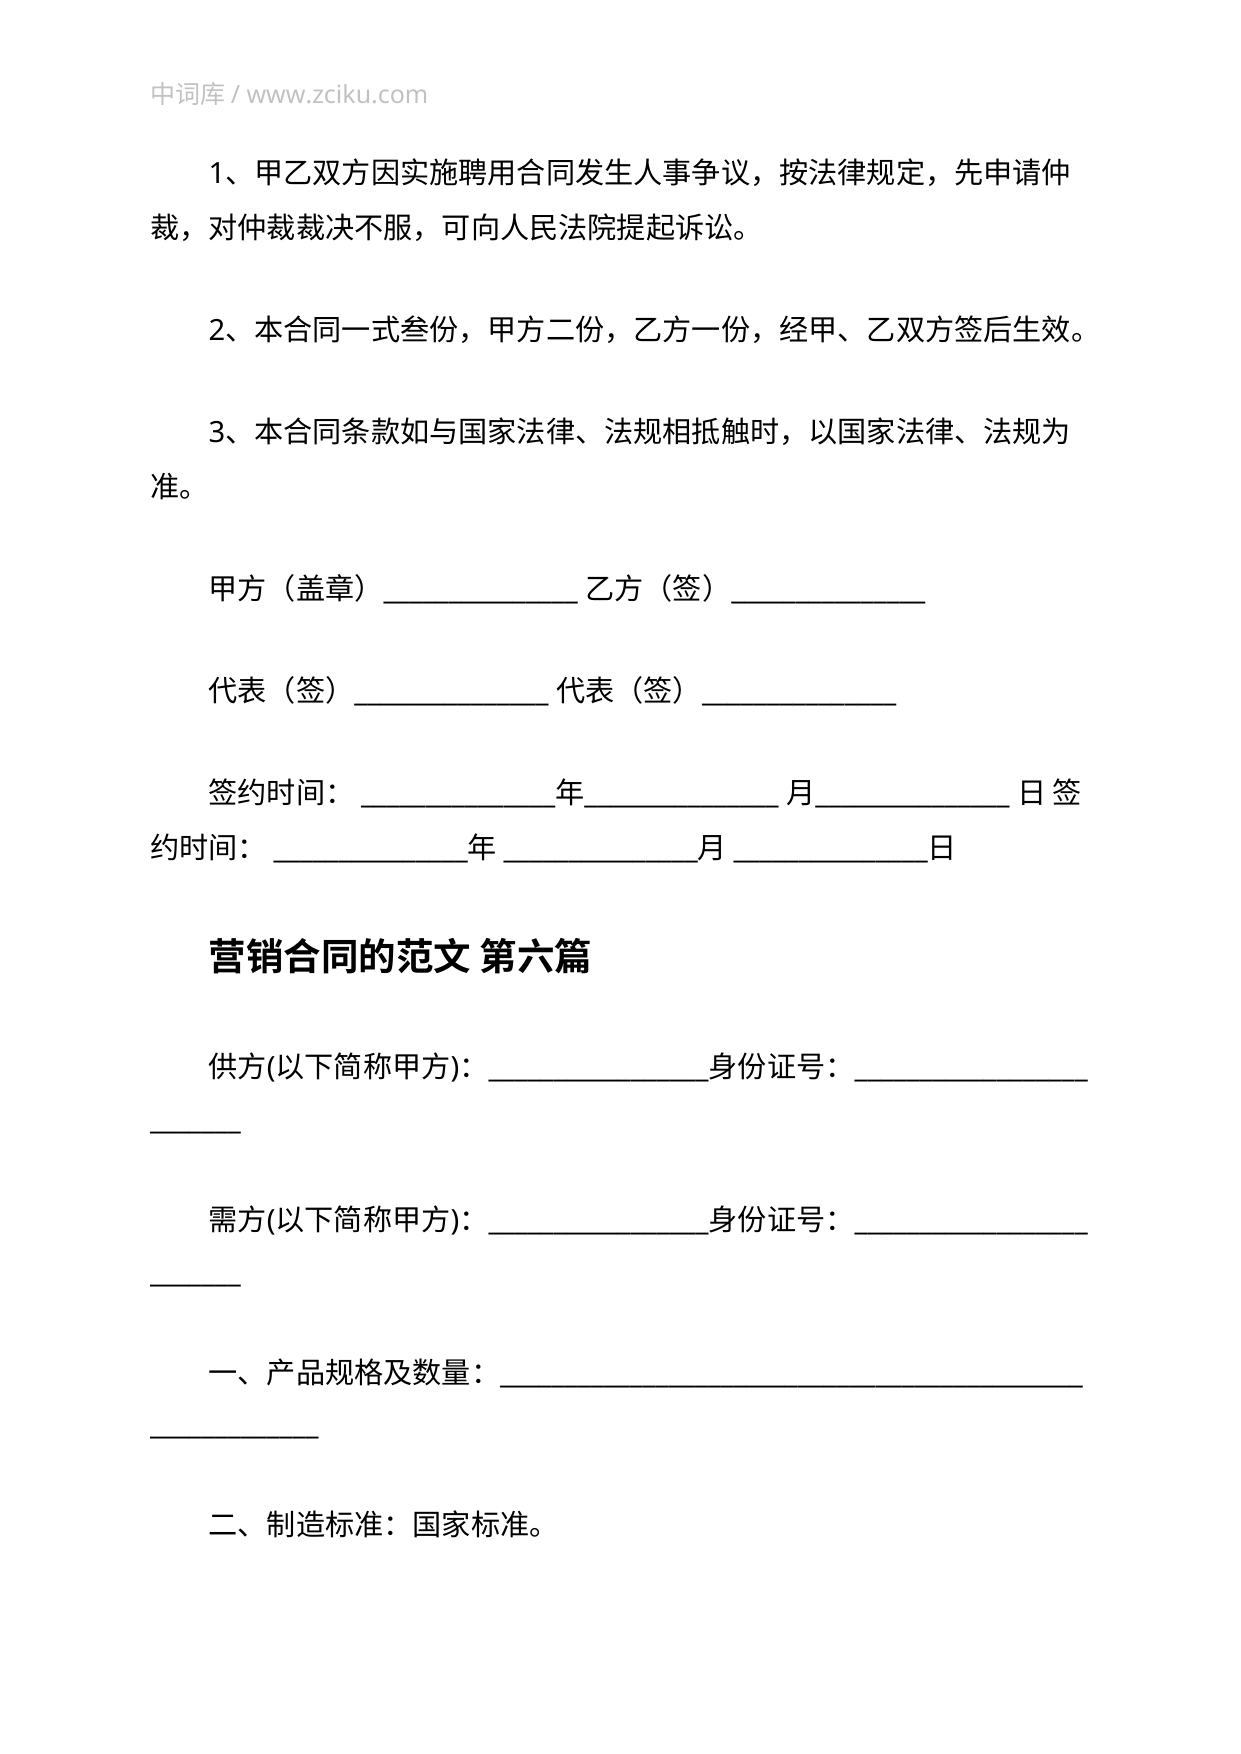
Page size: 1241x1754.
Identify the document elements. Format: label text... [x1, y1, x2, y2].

text 2、本合同一式叁份，甲方二份，乙方一份，经甲、乙双方签后生效。 [150, 307, 1090, 349]
text 1、甲乙双方因实施聘用合同发生人事争议，按法律规定，先申请仲裁，对仲裁裁决不服，可向人民法院提起诉讼。 [150, 150, 1090, 247]
text 供方(以下简称甲方)：_________________身份证号：_________________________ [150, 1044, 1090, 1138]
text 二、制造标准：国家标准。 [150, 1502, 1090, 1544]
text 一、产品规格及数量：__________________________________________________________ [150, 1349, 1090, 1443]
text 3、本合同条款如与国家法律、法规相抵触时，以国家法律、法规为准。 [150, 409, 1090, 506]
text 签约时间： _______________年_______________ 月_______________ 日 签约时间： _______________年 _______________月 _______________日 [150, 769, 1090, 867]
text 甲方（盖章）_______________ 乙方（签）_______________ [150, 566, 1090, 608]
text 营销合同的范文 第六篇 [150, 926, 1090, 981]
text 需方(以下简称甲方)：_________________身份证号：_________________________ [150, 1197, 1090, 1291]
text 代表（签）_______________ 代表（签）_______________ [150, 667, 1090, 710]
